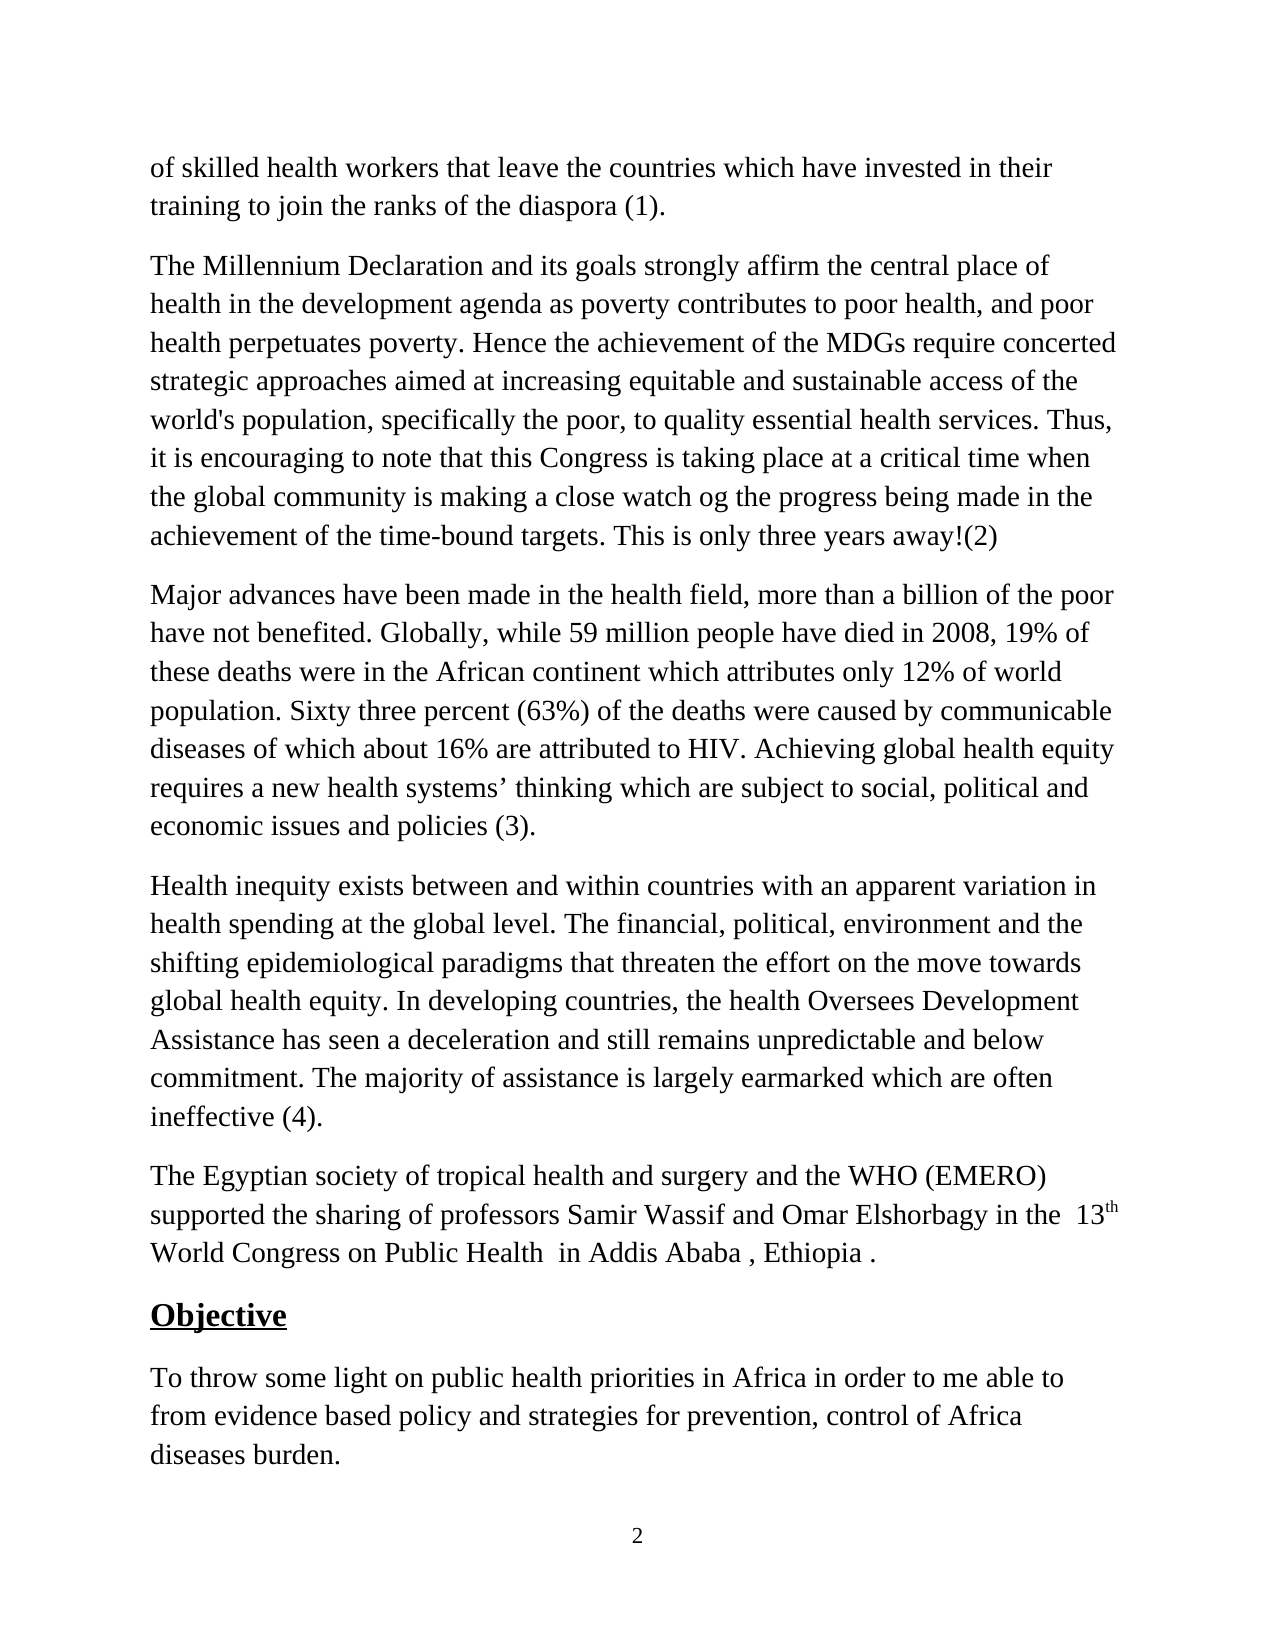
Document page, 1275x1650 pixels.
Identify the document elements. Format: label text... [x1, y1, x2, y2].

text Objective [150, 1295, 1125, 1333]
text Major advances have been made in the health field, more than a billion of the poor have not benefited. Globally, while 59 million people have died in 2008, 19% of these deaths were in the African continent which attributes only 12% of world population. Sixty three percent (63%) of the deaths were caused by communicable diseases of which about 16% are attributed to HIV. Achieving global health equity requires a new health systems’ thinking which are subject to social, political and economic issues and policies (3). [150, 577, 1125, 842]
text The Millennium Declaration and its goals strongly affirm the central place of health in the development agenda as poverty contributes to poor health, and poor health perpetuates poverty. Hence the achievement of the MDGs require concerted strategic approaches aimed at increasing equitable and sustainable access of the world's population, specifically the poor, to quality essential health services. Thus, it is encouraging to note that this Congress is taking place at a critical time when the global community is making a close watch og the progress being made in the achievement of the time-bound targets. This is only three years away!(2) [150, 248, 1125, 551]
text Health inequity exists between and within countries with an apparent variation in health spending at the global level. The financial, political, environment and the shifting epidemiological paradigms that threaten the effort on the move towards global health equity. In developing countries, the health Oversees Development Assistance has seen a deceleration and still remains unpredictable and below commitment. The majority of assistance is largely earmarked which are often ineffective (4). [150, 868, 1125, 1132]
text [150, 150, 1125, 222]
text To throw some light on public health priorities in Africa in order to me able to from evidence based policy and strategies for prevention, control of Africa diseases burden. [150, 1360, 1125, 1470]
text The Egyptian society of tropical health and surgery and the WHO (EMERO) supported the sharing of professors Samir Wassif and Omar Elshorbagy in the 13th World Congress on Public Health in Addis Ababa , Ethiopia . [150, 1158, 1125, 1269]
